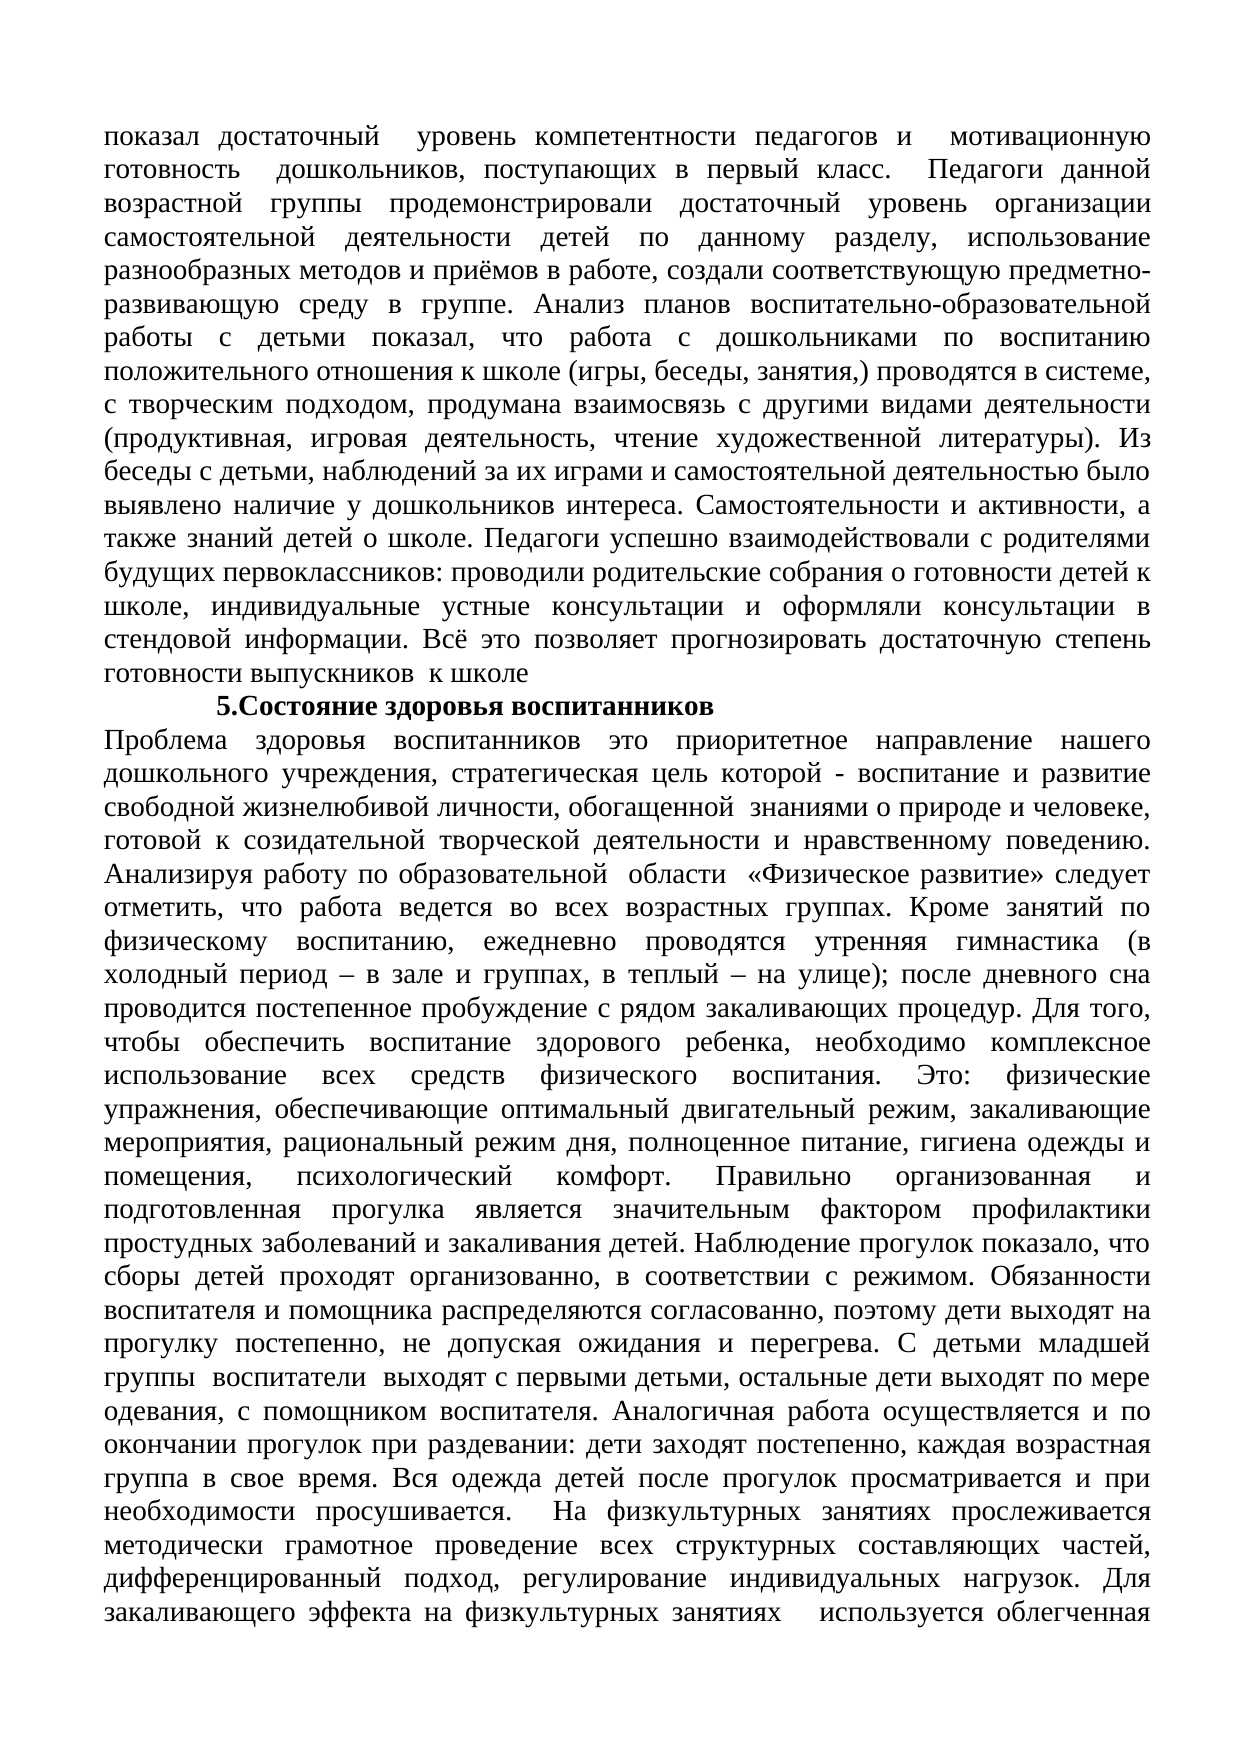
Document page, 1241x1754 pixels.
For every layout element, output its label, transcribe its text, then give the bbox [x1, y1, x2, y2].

text показал достаточный уровень компетентности педагогов и мотивационную готовность дошкольников, поступающих в первый класс. Педагоги данной возрастной группы продемонстрировали достаточный уровень организации самостоятельной деятельности детей по данному разделу, использование разнообразных методов и приёмов в работе, создали соответствующую предметно-развивающую среду в группе. Анализ планов воспитательно-образовательной работы с детьми показал, что работа с дошкольниками по воспитанию положительного отношения к школе (игры, беседы, занятия,) проводятся в системе, с творческим подходом, продумана взаимосвязь с другими видами деятельности (продуктивная, игровая деятельность, чтение художественной литературы). Из беседы с детьми, наблюдений за их играми и самостоятельной деятельностью было выявлено наличие у дошкольников интереса. Самостоятельности и активности, а также знаний детей о школе. Педагоги успешно взаимодействовали с родителями будущих первоклассников: проводили родительские собрания о готовности детей к школе, индивидуальные устные консультации и оформляли консультации в стендовой информации. Всё это позволяет прогнозировать достаточную степень готовности выпускников к школе [103, 118, 1152, 688]
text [103, 722, 1152, 1627]
text 5.Состояние здоровья воспитанников [216, 688, 1152, 722]
